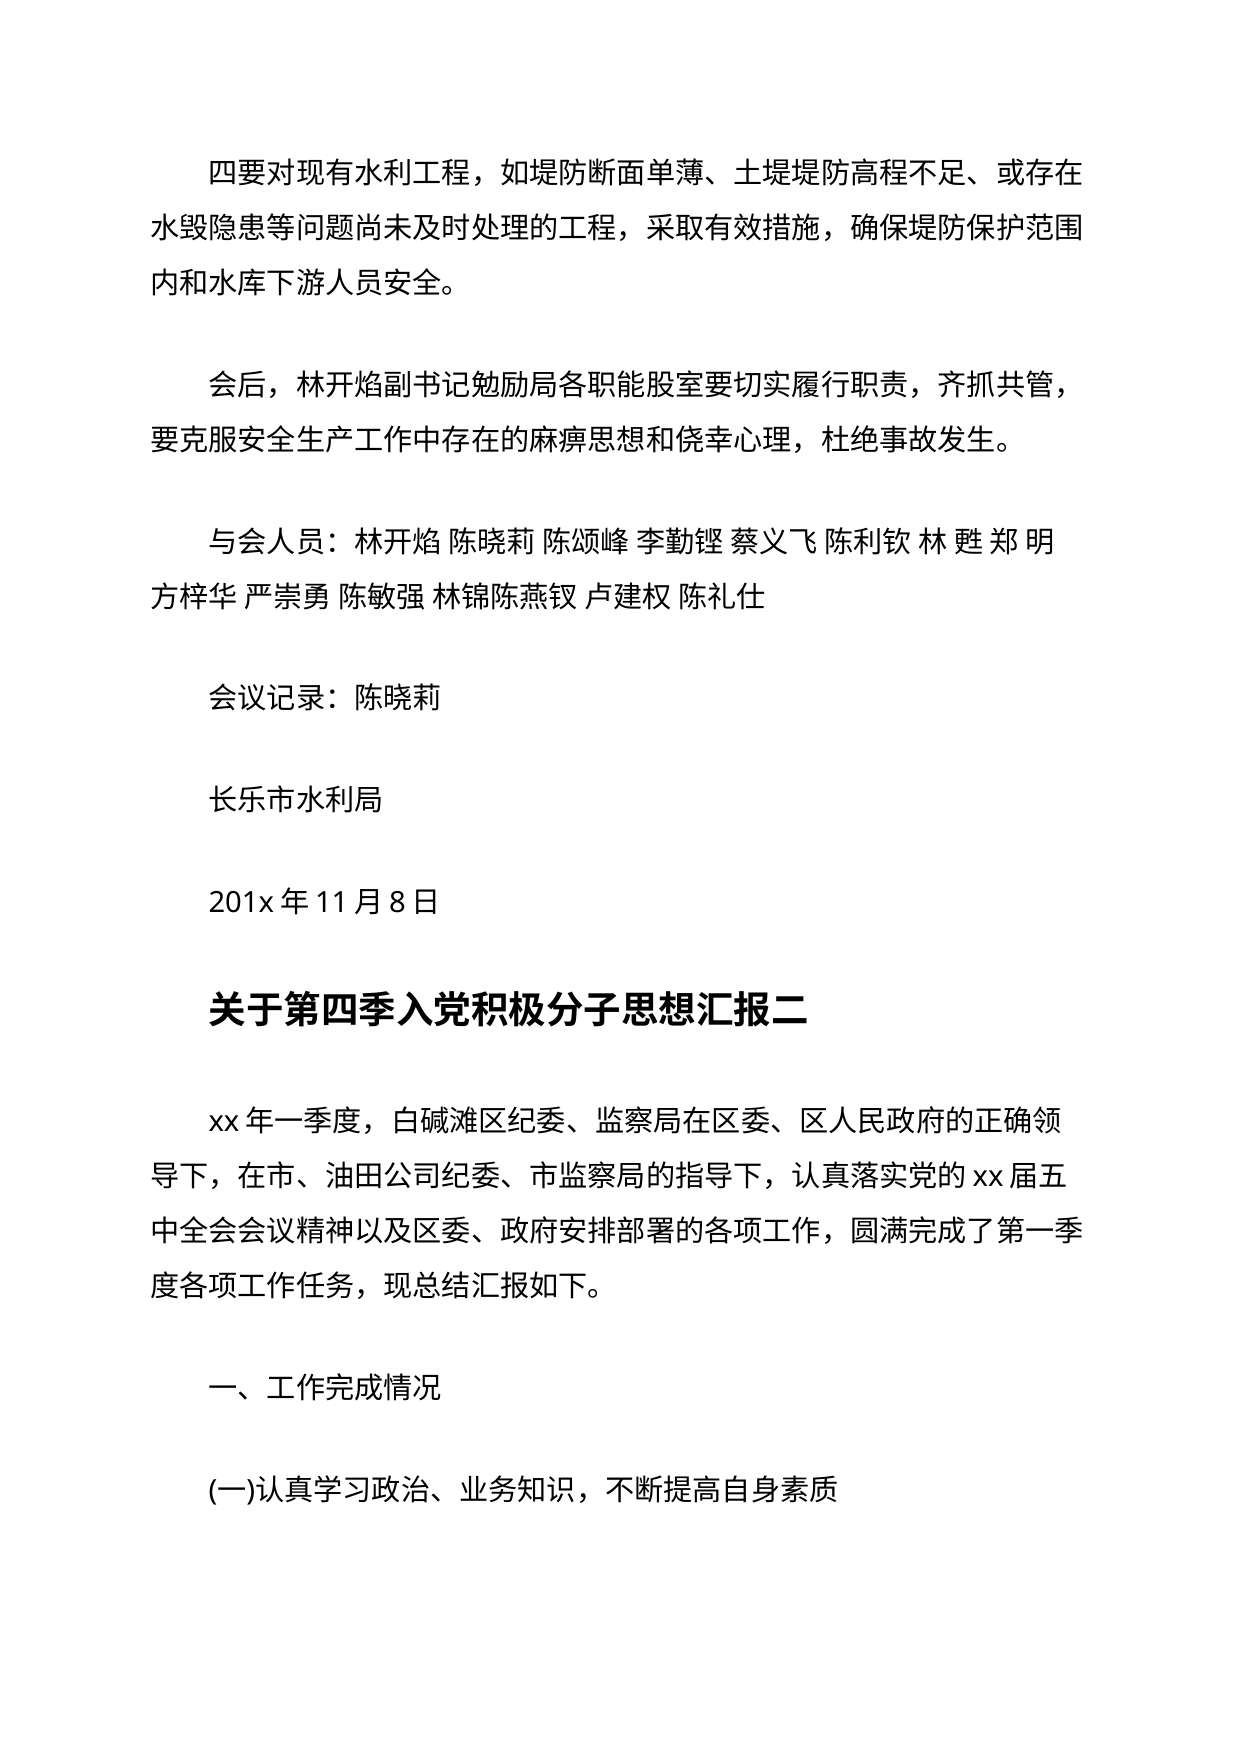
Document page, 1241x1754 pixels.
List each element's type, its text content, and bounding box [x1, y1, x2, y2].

text 会后，林开焰副书记勉励局各职能股室要切实履行职责，齐抓共管，要克服安全生产工作中存在的麻痹思想和侥幸心理，杜绝事故发生。 [150, 362, 1090, 459]
text 会议记录：陈晓莉 [150, 675, 1090, 717]
text 201x年11月8日 [150, 878, 1090, 921]
text 与会人员：林开焰 陈晓莉 陈颂峰 李勤铿 蔡义飞 陈利钦 林 甦 郑 明 方梓华 严崇勇 陈敏强 林锦陈燕钗 卢建权 陈礼仕 [150, 518, 1090, 615]
text 一、工作完成情况 [150, 1364, 1090, 1407]
text (一)认真学习政治、业务知识，不断提高自身素质 [150, 1466, 1090, 1509]
text 四要对现有水利工程，如堤防断面单薄、土堤堤防高程不足、或存在水毁隐患等问题尚未及时处理的工程，采取有效措施，确保堤防保护范围内和水库下游人员安全。 [150, 150, 1090, 302]
text 长乐市水利局 [150, 777, 1090, 819]
text 关于第四季入党积极分子思想汇报二 [150, 980, 1090, 1035]
text xx年一季度，白碱滩区纪委、监察局在区委、区人民政府的正确领导下，在市、油田公司纪委、市监察局的指导下，认真落实党的xx届五中全会会议精神以及区委、政府安排部署的各项工作，圆满完成了第一季度各项工作任务，现总结汇报如下。 [150, 1098, 1090, 1305]
